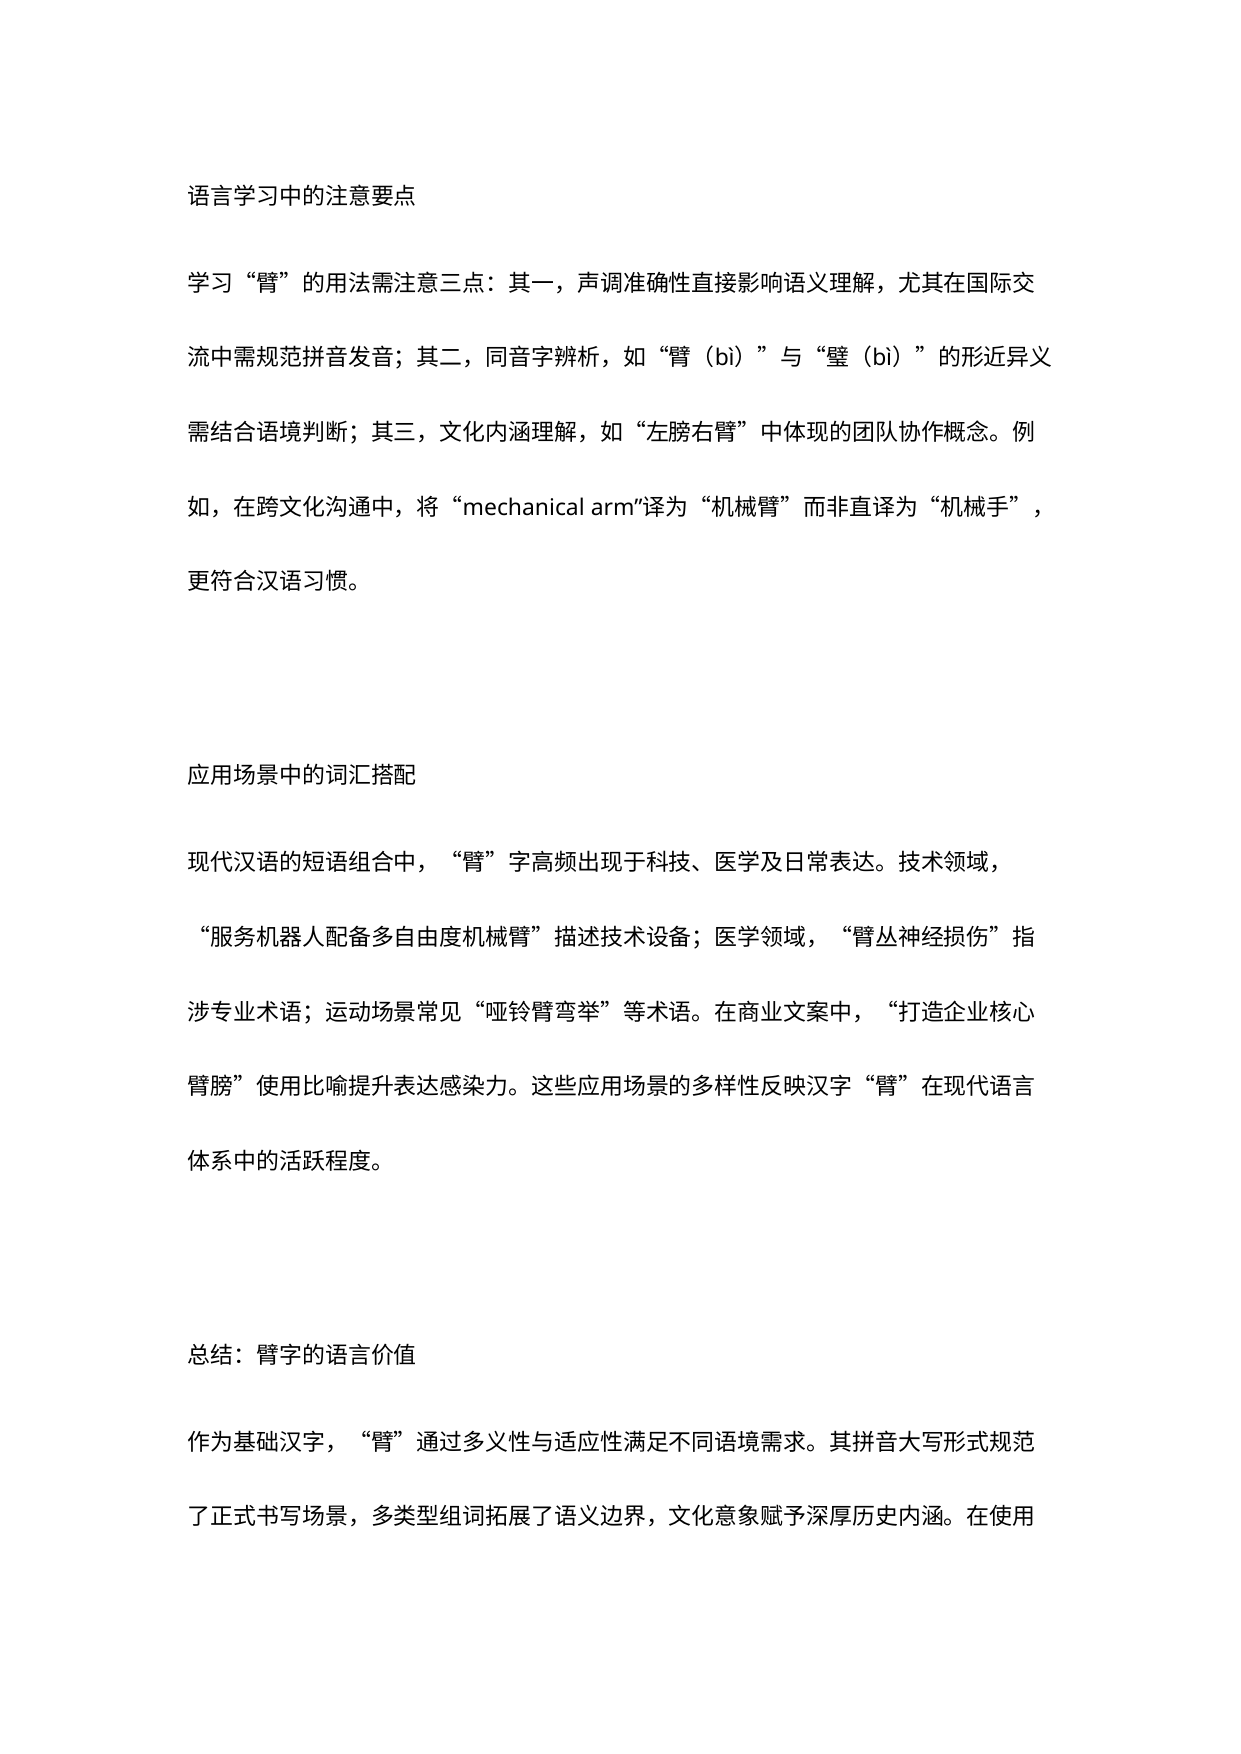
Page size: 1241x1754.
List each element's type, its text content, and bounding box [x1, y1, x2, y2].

text 应用场景中的词汇搭配 [187, 742, 1053, 807]
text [187, 1408, 1053, 1547]
text 语言学习中的注意要点 [187, 162, 1053, 227]
text 总结：臂字的语言价值 [187, 1321, 1053, 1386]
text 学习“臂”的用法需注意三点：其一，声调准确性直接影响语义理解，尤其在国际交流中需规范拼音发音；其二，同音字辨析，如“臂（bì）”与“璧（bì）”的形近异义需结合语境判断；其三，文化内涵理解，如“左膀右臂”中体现的团队协作概念。例如，在跨文化沟通中，将“mechanical arm”译为“机械臂”而非直译为“机械手”，更符合汉语习惯。 [187, 248, 1053, 612]
text 现代汉语的短语组合中，“臂”字高频出现于科技、医学及日常表达。技术领域，“服务机器人配备多自由度机械臂”描述技术设备；医学领域，“臂丛神经损伤”指涉专业术语；运动场景常见“哑铃臂弯举”等术语。在商业文案中，“打造企业核心臂膀”使用比喻提升表达感染力。这些应用场景的多样性反映汉字“臂”在现代语言体系中的活跃程度。 [187, 828, 1053, 1192]
